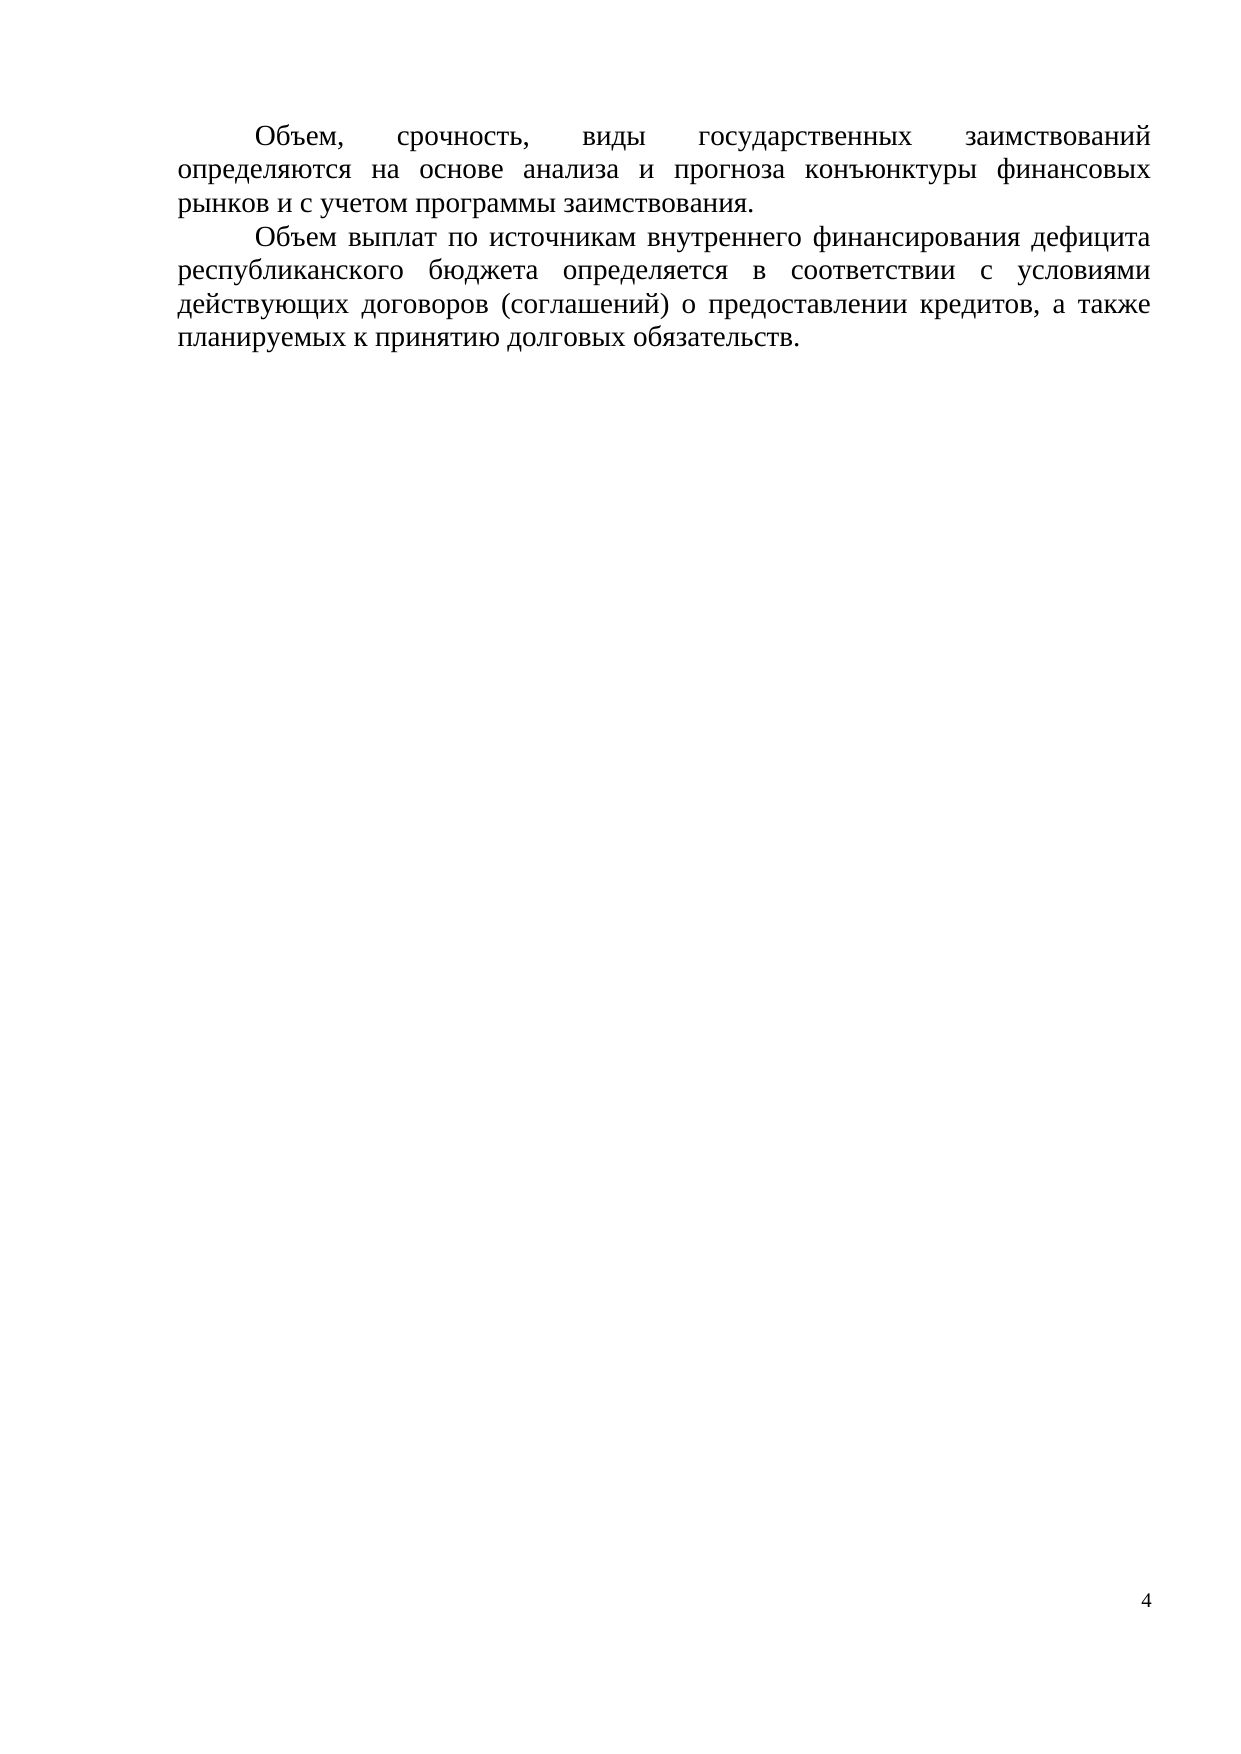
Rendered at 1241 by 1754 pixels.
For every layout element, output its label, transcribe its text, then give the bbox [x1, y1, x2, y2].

text Объем выплат по источникам внутреннего финансирования дефицита республиканского бюджета определяется в соответствии с условиями действующих договоров (соглашений) о предоставлении кредитов, а также планируемых к принятию долговых обязательств. [177, 219, 1152, 353]
text Объем, срочность, виды государственных заимствований определяются на основе анализа и прогноза конъюнктуры финансовых рынков и с учетом программы заимствования. [177, 118, 1152, 219]
